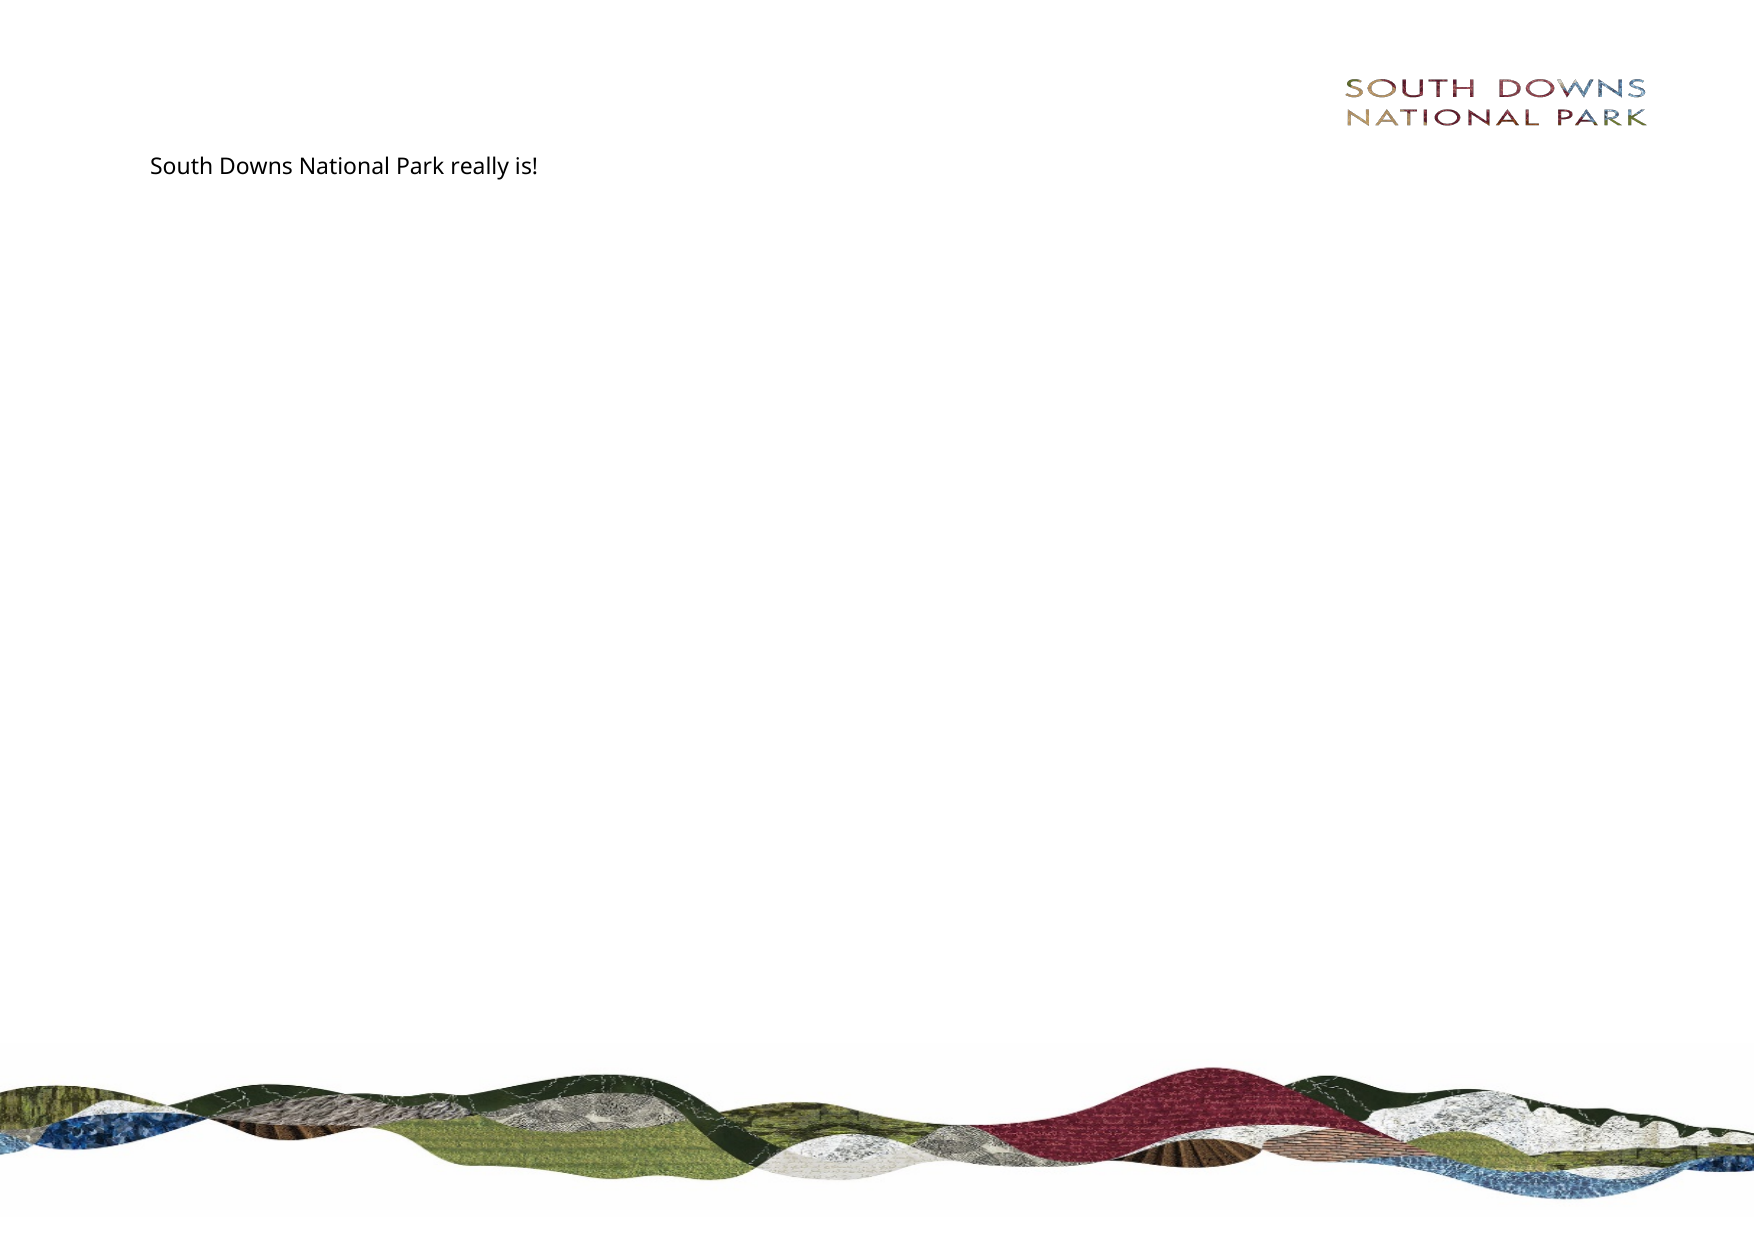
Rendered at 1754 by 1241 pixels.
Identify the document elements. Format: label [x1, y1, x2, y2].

text [150, 150, 1604, 181]
picture [1278, 34, 1711, 168]
picture [0, 1043, 1754, 1217]
